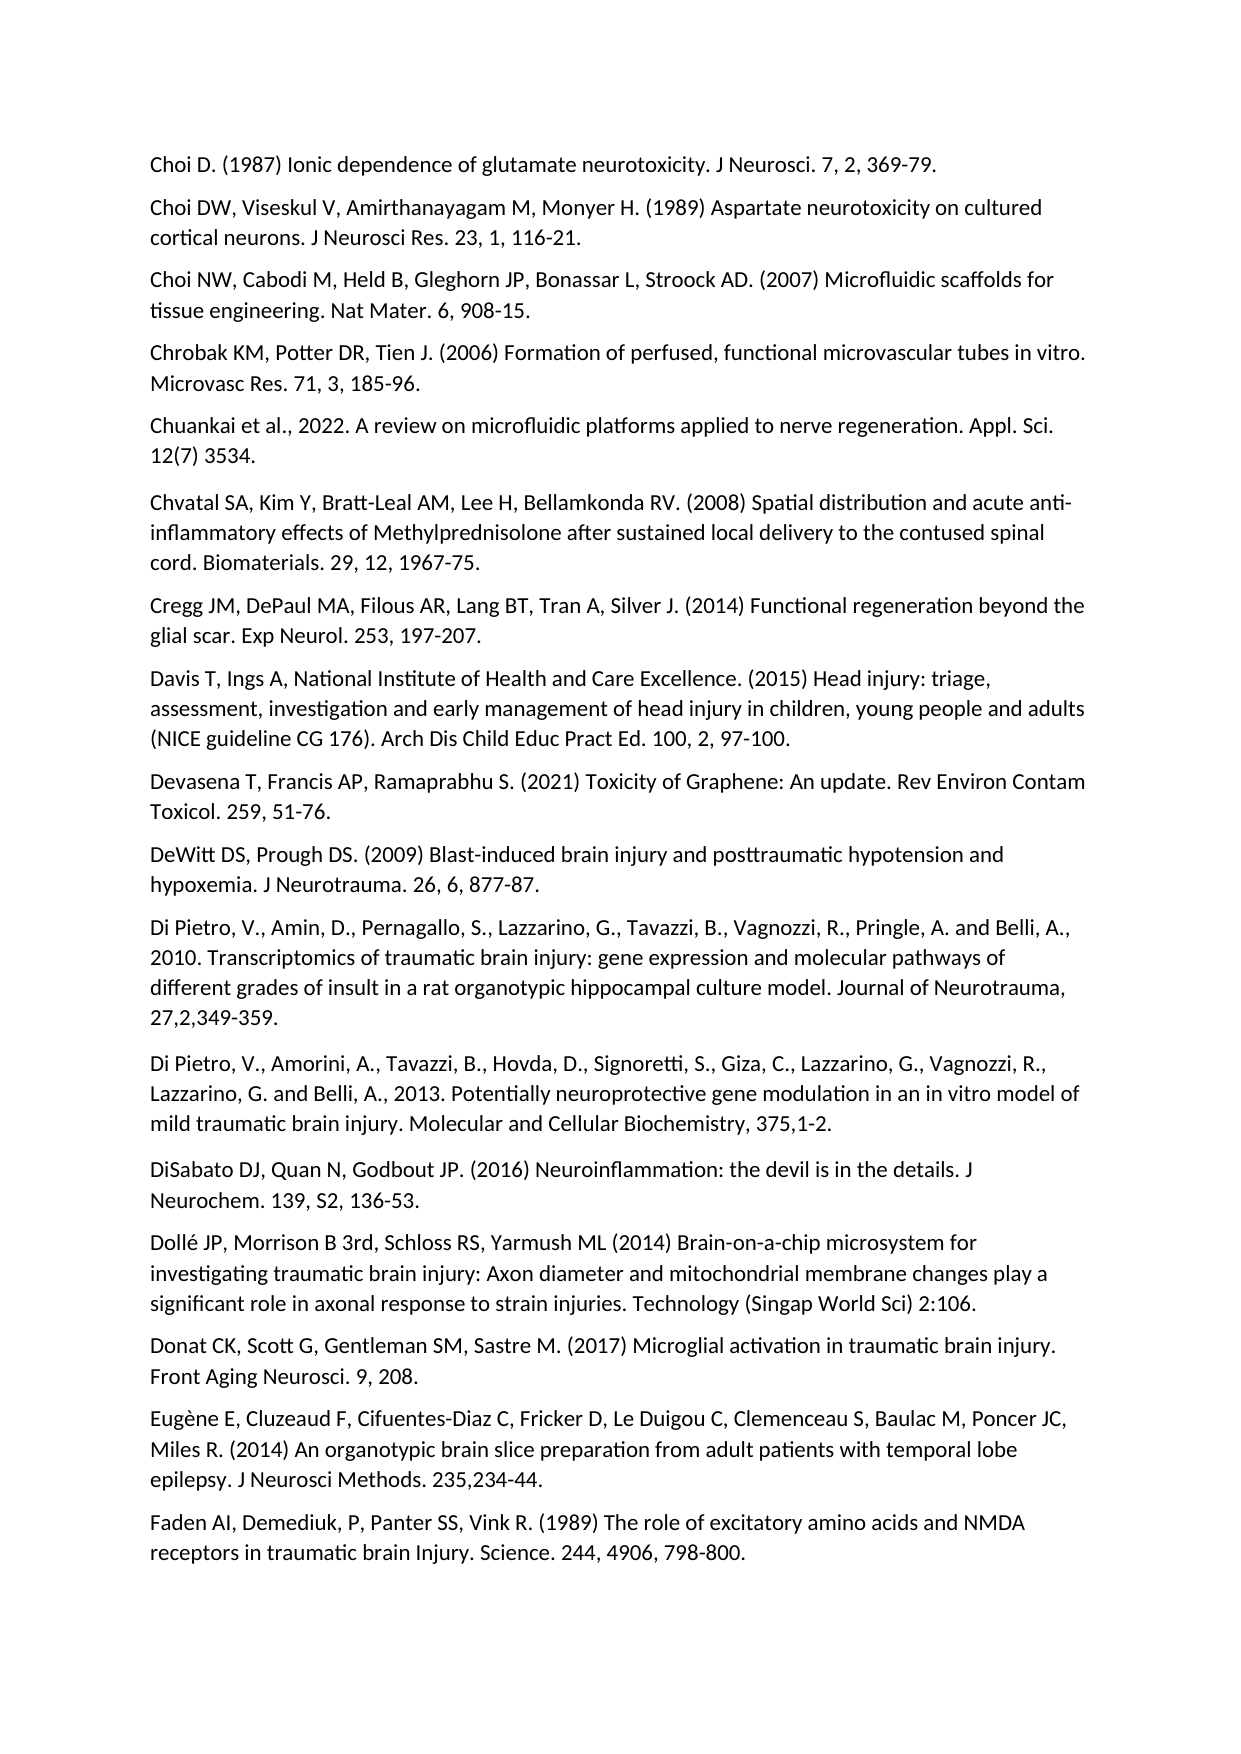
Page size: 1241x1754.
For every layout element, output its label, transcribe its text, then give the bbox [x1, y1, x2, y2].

text Faden AI, Demediuk, P, Panter SS, Vink R. (1989) The role of excitatory amino acids and NMDA receptors in traumatic brain Injury. Science. 244, 4906, 798-800. [150, 1508, 1090, 1566]
text Chrobak KM, Potter DR, Tien J. (2006) Formation of perfused, functional microvascular tubes in vitro. Microvasc Res. 71, 3, 185-96. [150, 338, 1090, 397]
text Choi D. (1987) Ionic dependence of glutamate neurotoxicity. J Neurosci. 7, 2, 369-79. [150, 150, 1090, 178]
text Di Pietro, V., Amin, D., Pernagallo, S., Lazzarino, G., Tavazzi, B., Vagnozzi, R., Pringle, A. and Belli, A., 2010. Transcriptomics of traumatic brain injury: gene expression and molecular pathways of different grades of insult in a rat organotypic hippocampal culture model. Journal of Neurotrauma, 27,2,349-359. [150, 913, 1090, 1031]
text Dollé JP, Morrison B 3rd, Schloss RS, Yarmush ML (2014) Brain-on-a-chip microsystem for investigating traumatic brain injury: Axon diameter and mitochondrial membrane changes play a significant role in axonal response to strain injuries. Technology (Singap World Sci) 2:106. [150, 1228, 1090, 1317]
text Davis T, Ings A, National Institute of Health and Care Excellence. (2015) Head injury: triage, assessment, investigation and early management of head injury in children, young people and adults (NICE guideline CG 176). Arch Dis Child Educ Pract Ed. 100, 2, 97-100. [150, 664, 1090, 752]
text Chuankai et al., 2022. A review on microfluidic platforms applied to nerve regeneration. Appl. Sci. 12(7) 3534. [150, 411, 1090, 469]
text Di Pietro, V., Amorini, A., Tavazzi, B., Hovda, D., Signoretti, S., Giza, C., Lazzarino, G., Vagnozzi, R., Lazzarino, G. and Belli, A., 2013. Potentially neuroprotective gene modulation in an in vitro model of mild traumatic brain injury. Molecular and Cellular Biochemistry, 375,1-2. [150, 1049, 1090, 1137]
text Devasena T, Francis AP, Ramaprabhu S. (2021) Toxicity of Graphene: An update. Rev Environ Contam Toxicol. 259, 51-76. [150, 767, 1090, 825]
text Cregg JM, DePaul MA, Filous AR, Lang BT, Tran A, Silver J. (2014) Functional regeneration beyond the glial scar. Exp Neurol. 253, 197-207. [150, 591, 1090, 649]
text DeWitt DS, Prough DS. (2009) Blast-induced brain injury and posttraumatic hypotension and hypoxemia. J Neurotrauma. 26, 6, 877-87. [150, 840, 1090, 898]
text Eugène E, Cluzeaud F, Cifuentes-Diaz C, Fricker D, Le Duigou C, Clemenceau S, Baulac M, Poncer JC, Miles R. (2014) An organotypic brain slice preparation from adult patients with temporal lobe epilepsy. J Neurosci Methods. 235,234-44. [150, 1404, 1090, 1493]
text Donat CK, Scott G, Gentleman SM, Sastre M. (2017) Microglial activation in traumatic brain injury. Front Aging Neurosci. 9, 208. [150, 1332, 1090, 1390]
text Choi DW, Viseskul V, Amirthanayagam M, Monyer H. (1989) Aspartate neurotoxicity on cultured cortical neurons. J Neurosci Res. 23, 1, 116-21. [150, 193, 1090, 251]
text DiSabato DJ, Quan N, Godbout JP. (2016) Neuroinflammation: the devil is in the details. J Neurochem. 139, S2, 136-53. [150, 1156, 1090, 1214]
text Chvatal SA, Kim Y, Bratt-Leal AM, Lee H, Bellamkonda RV. (2008) Spatial distribution and acute anti-inflammatory effects of Methylprednisolone after sustained local delivery to the contused spinal cord. Biomaterials. 29, 12, 1967-75. [150, 488, 1090, 576]
text Choi NW, Cabodi M, Held B, Gleghorn JP, Bonassar L, Stroock AD. (2007) Microfluidic scaffolds for tissue engineering. Nat Mater. 6, 908-15. [150, 266, 1090, 324]
